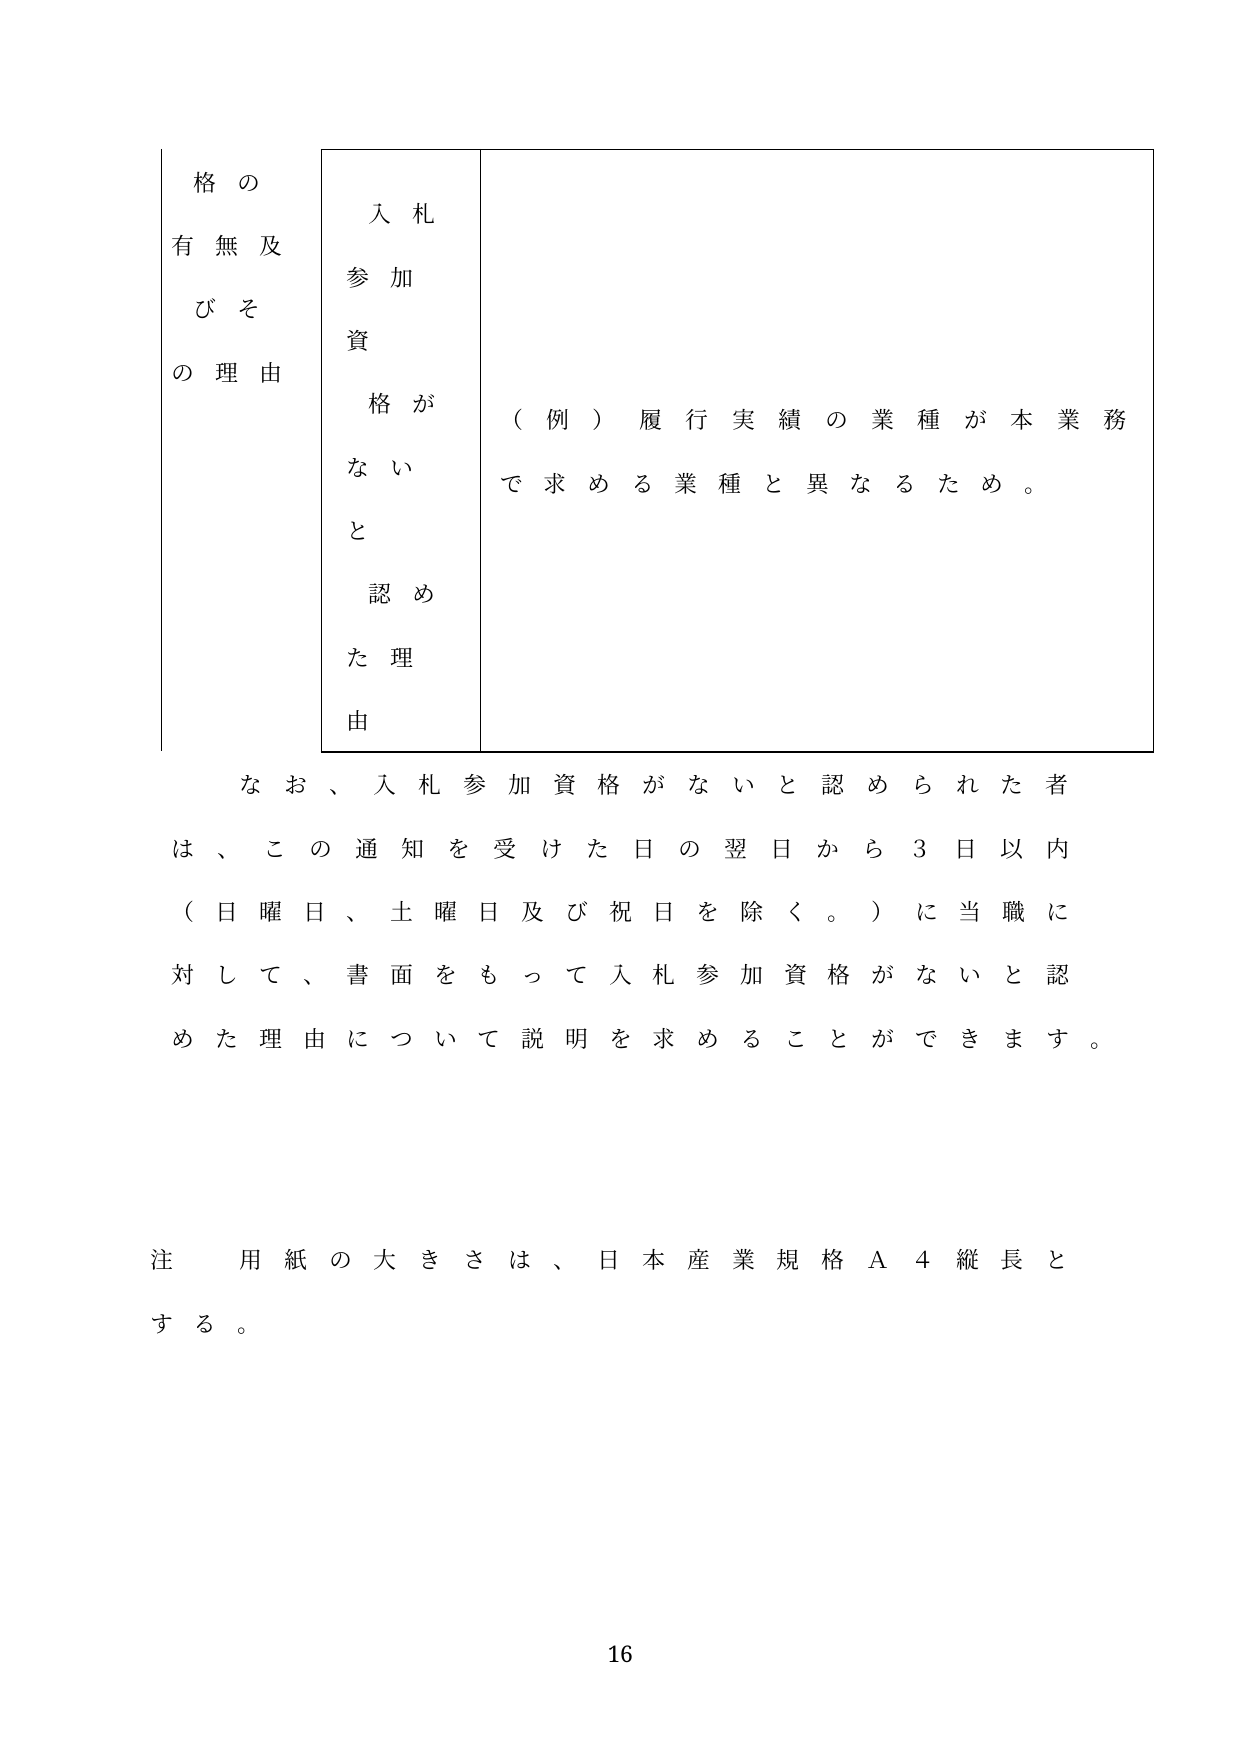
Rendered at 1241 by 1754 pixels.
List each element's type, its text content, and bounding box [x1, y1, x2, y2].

text なお、入札参加資格がないと認められた者は、この通知を受けた日の翌日から３日以内（日曜日、土曜日及び祝日を除く。）に当職に対して、書面をもって入札参加資格がないと認めた理由について説明を求めることができます。 [150, 752, 1090, 1069]
table_cell （例）履行実績の業種が本業務で求める業種と異なるため。 [481, 150, 1153, 751]
table_cell 入札参加資 格がないと 認めた理由 [322, 150, 480, 751]
text 注 用紙の大きさは、日本産業規格Ａ４縦長とする。 [150, 1227, 1090, 1354]
